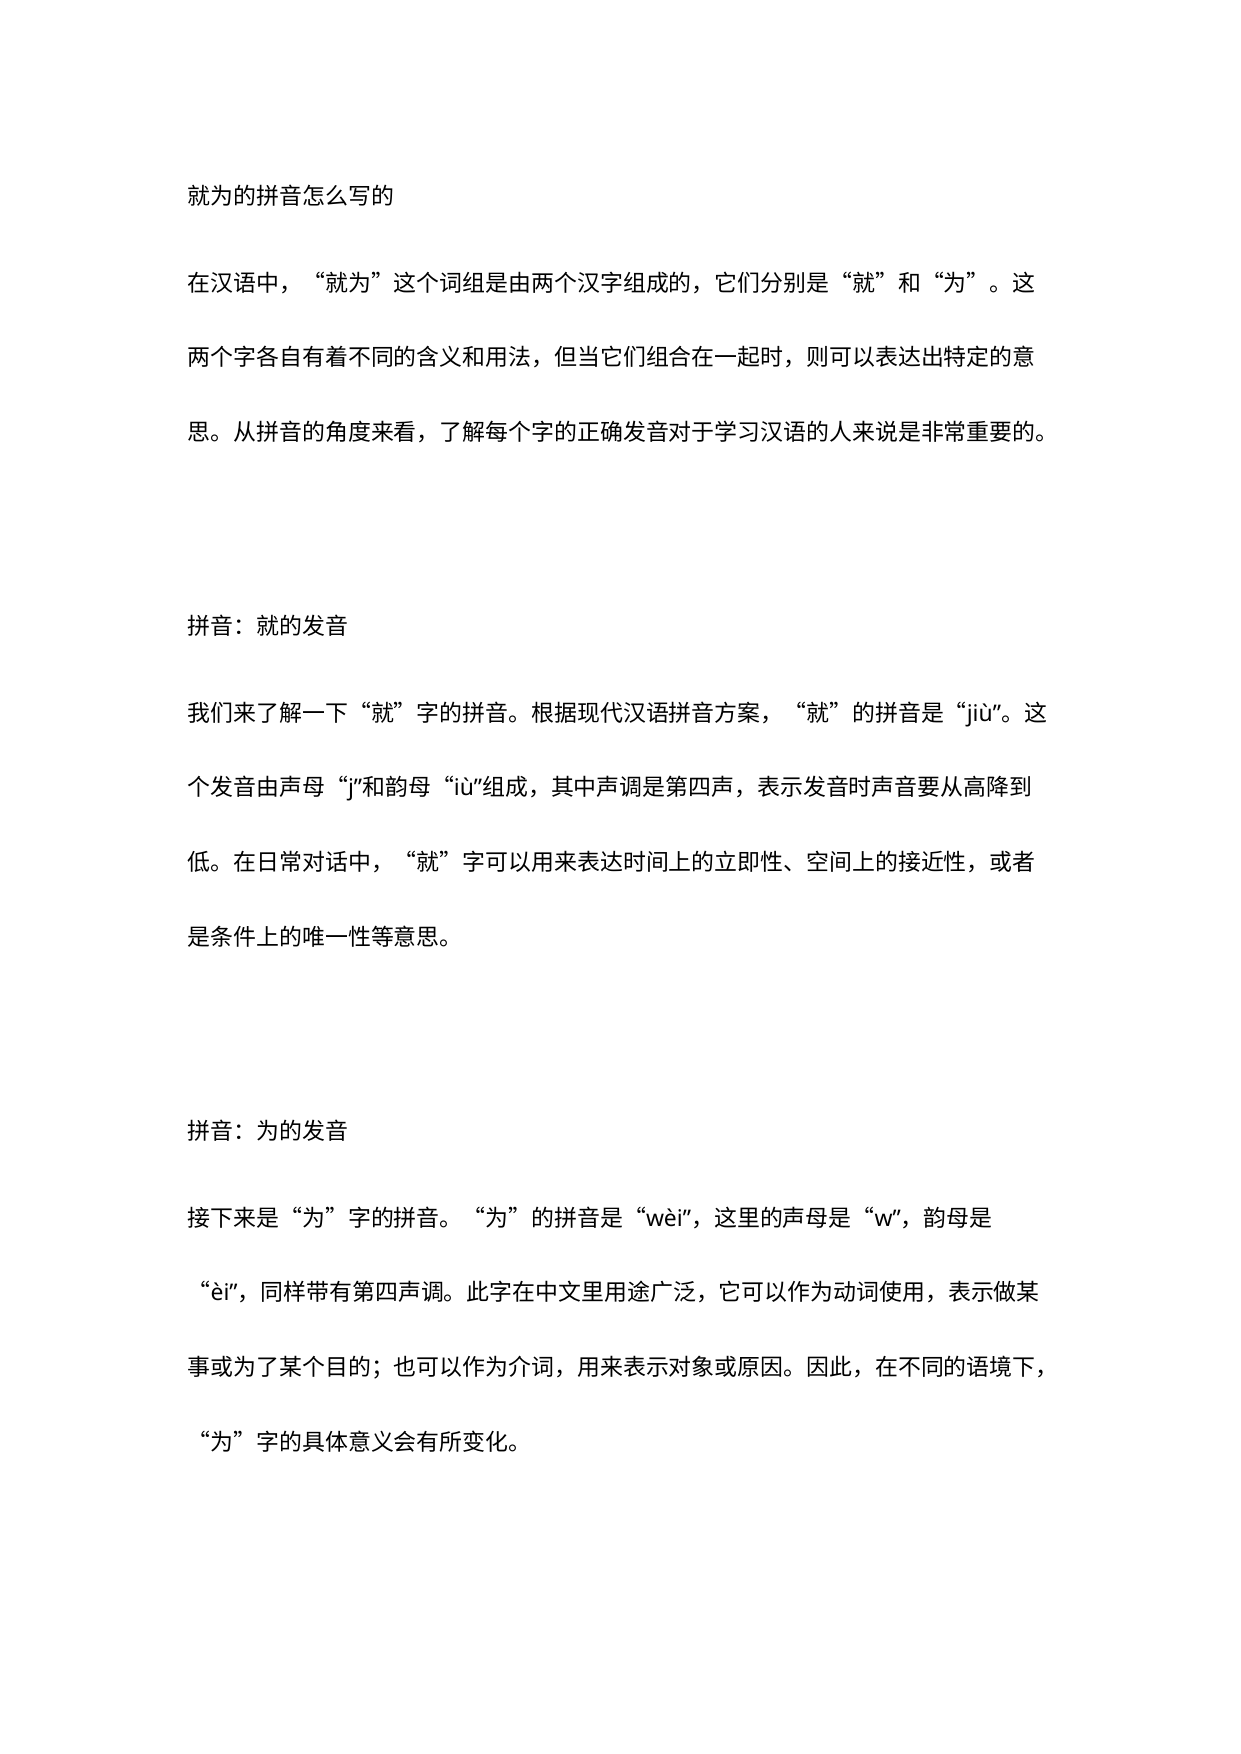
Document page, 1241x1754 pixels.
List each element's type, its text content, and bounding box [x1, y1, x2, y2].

text 就为的拼音怎么写的 [187, 162, 1053, 227]
text 拼音：就的发音 [187, 592, 1053, 657]
text 我们来了解一下“就”字的拼音。根据现代汉语拼音方案，“就”的拼音是“jiù”。这个发音由声母“j”和韵母“iù”组成，其中声调是第四声，表示发音时声音要从高降到低。在日常对话中，“就”字可以用来表达时间上的立即性、空间上的接近性，或者是条件上的唯一性等意思。 [187, 679, 1053, 968]
text 拼音：为的发音 [187, 1097, 1053, 1162]
text 在汉语中，“就为”这个词组是由两个汉字组成的，它们分别是“就”和“为”。这两个字各自有着不同的含义和用法，但当它们组合在一起时，则可以表达出特定的意思。从拼音的角度来看，了解每个字的正确发音对于学习汉语的人来说是非常重要的。 [187, 248, 1053, 463]
text 接下来是“为”字的拼音。“为”的拼音是“wèi”，这里的声母是“w”，韵母是“èi”，同样带有第四声调。此字在中文里用途广泛，它可以作为动词使用，表示做某事或为了某个目的；也可以作为介词，用来表示对象或原因。因此，在不同的语境下，“为”字的具体意义会有所变化。 [187, 1184, 1053, 1473]
